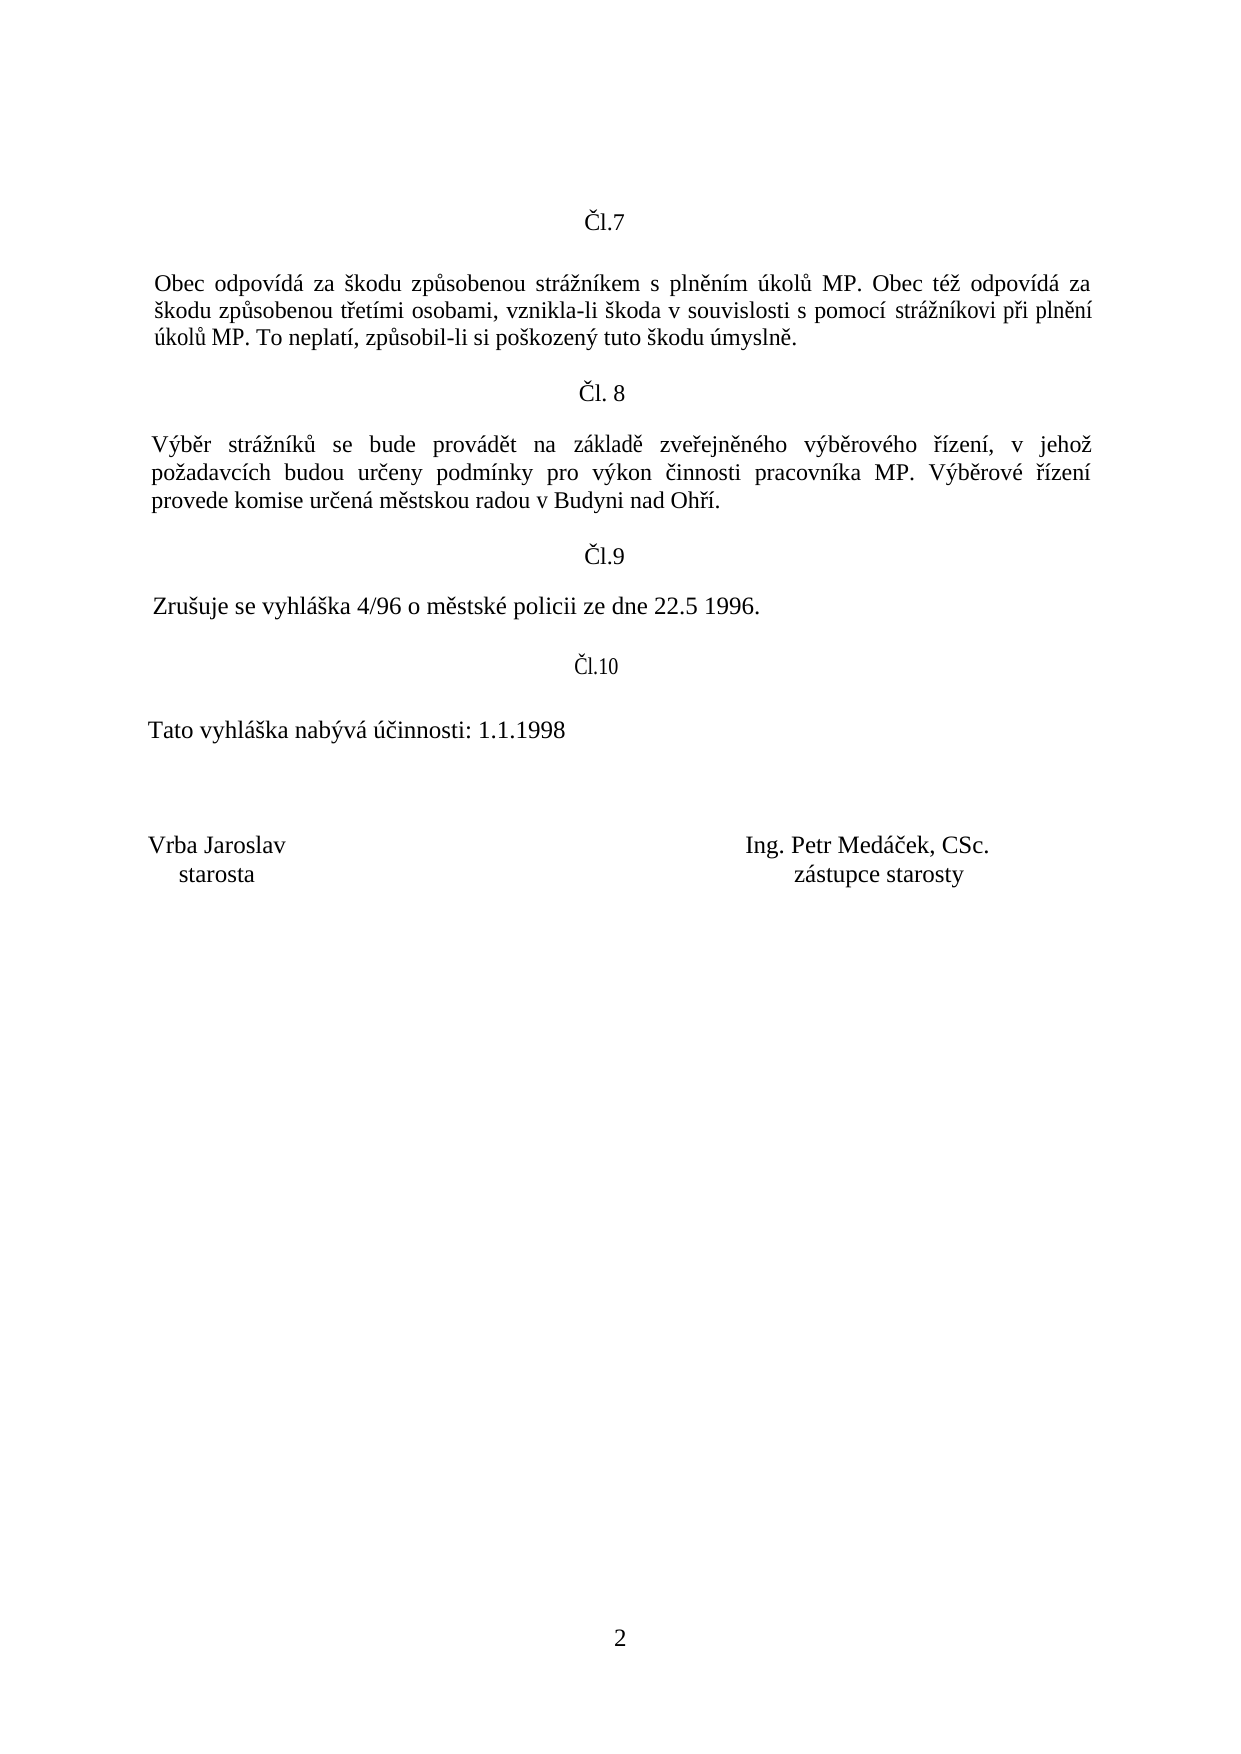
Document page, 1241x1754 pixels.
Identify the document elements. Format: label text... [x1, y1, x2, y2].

text Vrba Jaroslav Ing. Petr Medáček, CSc. [148, 830, 1092, 859]
text Čl.7 [584, 209, 1092, 236]
text starosta zástupce starosty [148, 859, 1092, 888]
text Zrušuje se vyhláška 4/96 o městské policii ze dne 22.5 1996. [152, 569, 1092, 626]
text Čl.10 [574, 626, 1092, 686]
text Obec odpovídá za škodu způsobenou strážníkem s plněním úkolů MP. Obec též odpovídá za škodu způsobenou třetími osobami, vznikla-li škoda v souvislosti s pomocí strážníkovi při plnění úkolů MP. To neplatí, způsobil-li si poškozený tuto škodu úmyslně. [154, 269, 1092, 351]
text Čl.9 [584, 543, 1092, 569]
text Tato vyhláška nabývá účinnosti: 1.1.1998 [148, 715, 1092, 744]
text Výběr strážníků se bude provádět na základě zveřejněného výběrového řízení, v jehož požadavcích budou určeny podmínky pro výkon činnosti pracovníka MP. Výběrové řízení provede komise určená městskou radou v Budyni nad Ohří. [151, 431, 1092, 514]
text Čl. 8 [579, 380, 1092, 407]
